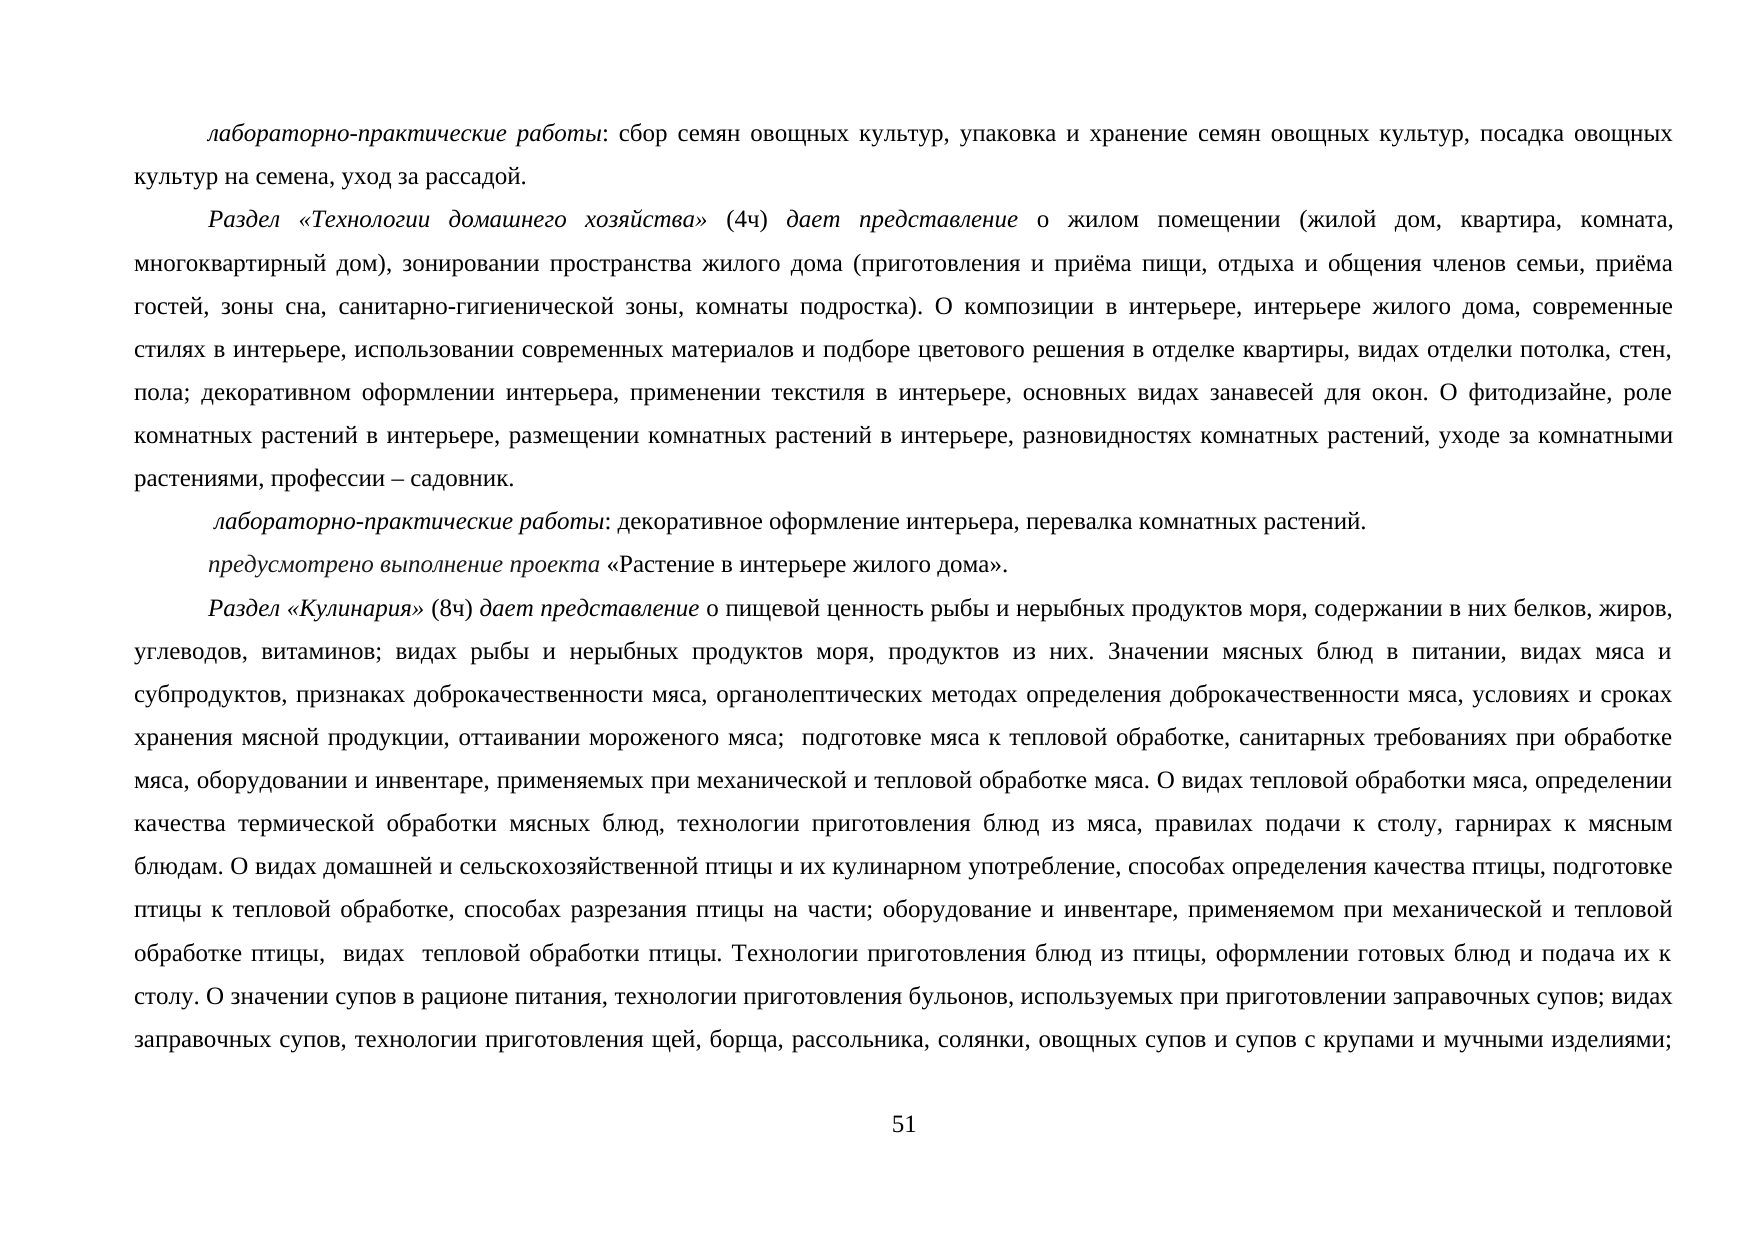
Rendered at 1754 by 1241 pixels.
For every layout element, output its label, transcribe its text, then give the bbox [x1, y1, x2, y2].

text Раздел «Технологии домашнего хозяйства» (4ч) дает представление о жилом помещении (жилой дом, квартира, комната, многоквартирный дом), зонировании пространства жилого дома (приготовления и приёма пищи, отдыха и общения членов семьи, приёма гостей, зоны сна, санитарно-гигиенической зоны, комнаты подростка). О композиции в интерьере, интерьере жилого дома, современные стилях в интерьере, использовании современных материалов и подборе цветового решения в отделке квартиры, видах отделки потолка, стен, пола; декоративном оформлении интерьера, применении текстиля в интерьере, основных видах занавесей для окон. О фитодизайне, роле комнатных растений в интерьере, размещении комнатных растений в интерьере, разновидностях комнатных растений, уходе за комнатными растениями, профессии – садовник. [134, 204, 1674, 492]
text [134, 593, 1674, 1053]
text лабораторно-практические работы: сбор семян овощных культур, упаковка и хранение семян овощных культур, посадка овощных культур на семена, уход за рассадой. [134, 118, 1674, 190]
text лабораторно-практические работы: декоративное оформление интерьера, перевалка комнатных растений. [134, 506, 1674, 535]
text предусмотрено выполнение проекта «Растение в интерьере жилого дома». [134, 549, 1674, 578]
